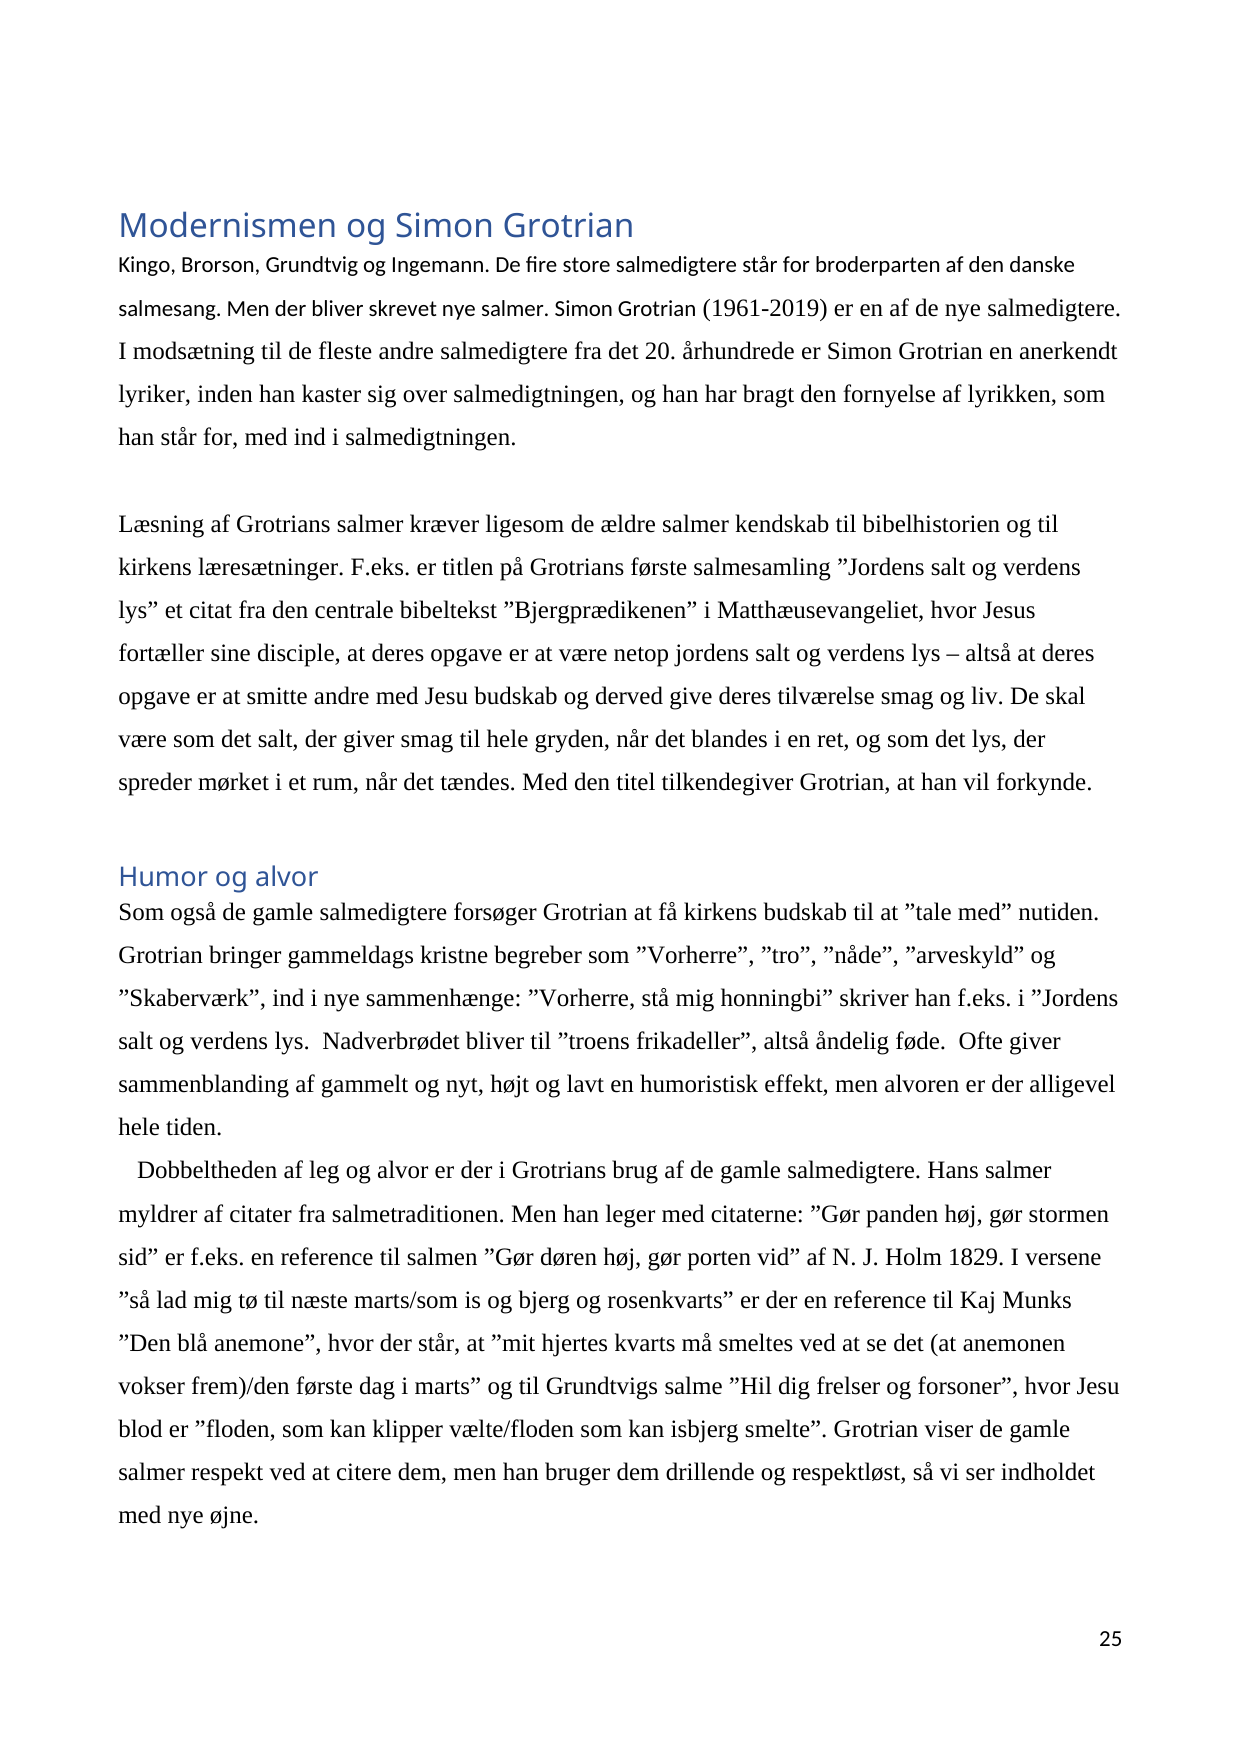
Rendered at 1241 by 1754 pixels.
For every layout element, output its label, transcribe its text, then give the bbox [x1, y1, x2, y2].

text Dobbeltheden af leg og alvor er der i Grotrians brug af de gamle salmedigtere. Hans salmer myldrer af citater fra salmetraditionen. Men han leger med citaterne: ”Gør panden høj, gør stormen sid” er f.eks. en reference til salmen ”Gør døren høj, gør porten vid” af N. J. Holm 1829. I versene ”så lad mig tø til næste marts/som is og bjerg og rosenkvarts” er der en reference til Kaj Munks ”Den blå anemone”, hvor der står, at ”mit hjertes kvarts må smeltes ved at se det (at anemonen vokser frem)/den første dag i marts” og til Grundtvigs salme ”Hil dig frelser og forsoner”, hvor Jesu blod er ”floden, som kan klipper vælte/floden som kan isbjerg smelte”. Grotrian viser de gamle salmer respekt ved at citere dem, men han bruger dem drillende og respektløst, så vi ser indholdet med nye øjne. [118, 1156, 1122, 1529]
text Som også de gamle salmedigtere forsøger Grotrian at få kirkens budskab til at ”tale med” nutiden. [118, 897, 1122, 926]
text Kingo, Brorson, Grundtvig og Ingemann. De fire store salmedigtere står for broderparten af den danske salmesang. Men der bliver skrevet nye salmer. Simon Grotrian (1961-2019) er en af de nye salmedigtere. I modsætning til de fleste andre salmedigtere fra det 20. århundrede er Simon Grotrian en anerkendt lyriker, inden han kaster sig over salmedigtningen, og han har bragt den fornyelse af lyrikken, som han står for, med ind i salmedigtningen. [118, 250, 1122, 451]
text Modernismen og Simon Grotrian [118, 202, 1122, 248]
text Læsning af Grotrians salmer kræver ligesom de ældre salmer kendskab til bibelhistorien og til kirkens læresætninger. F.eks. er titlen på Grotrians første salmesamling ”Jordens salt og verdens lys” et citat fra den centrale bibeltekst ”Bjergprædikenen” i Matthæusevangeliet, hvor Jesus fortæller sine disciple, at deres opgave er at være netop jordens salt og verdens lys – altså at deres opgave er at smitte andre med Jesu budskab og derved give deres tilværelse smag og liv. De skal være som det salt, der giver smag til hele gryden, når det blandes i en ret, og som det lys, der spreder mørket i et rum, når det tændes. Med den titel tilkendegiver Grotrian, at han vil forkynde. [118, 509, 1122, 796]
text Grotrian bringer gammeldags kristne begreber som ”Vorherre”, ”tro”, ”nåde”, ”arveskyld” og ”Skaberværk”, ind i nye sammenhænge: ”Vorherre, stå mig honningbi” skriver han f.eks. i ”Jordens salt og verdens lys. Nadverbrødet bliver til ”troens frikadeller”, altså åndelig føde. Ofte giver sammenblanding af gammelt og nyt, højt og lavt en humoristisk effekt, men alvoren er der alligevel hele tiden. [118, 940, 1122, 1141]
text Humor og alvor [118, 858, 1122, 895]
